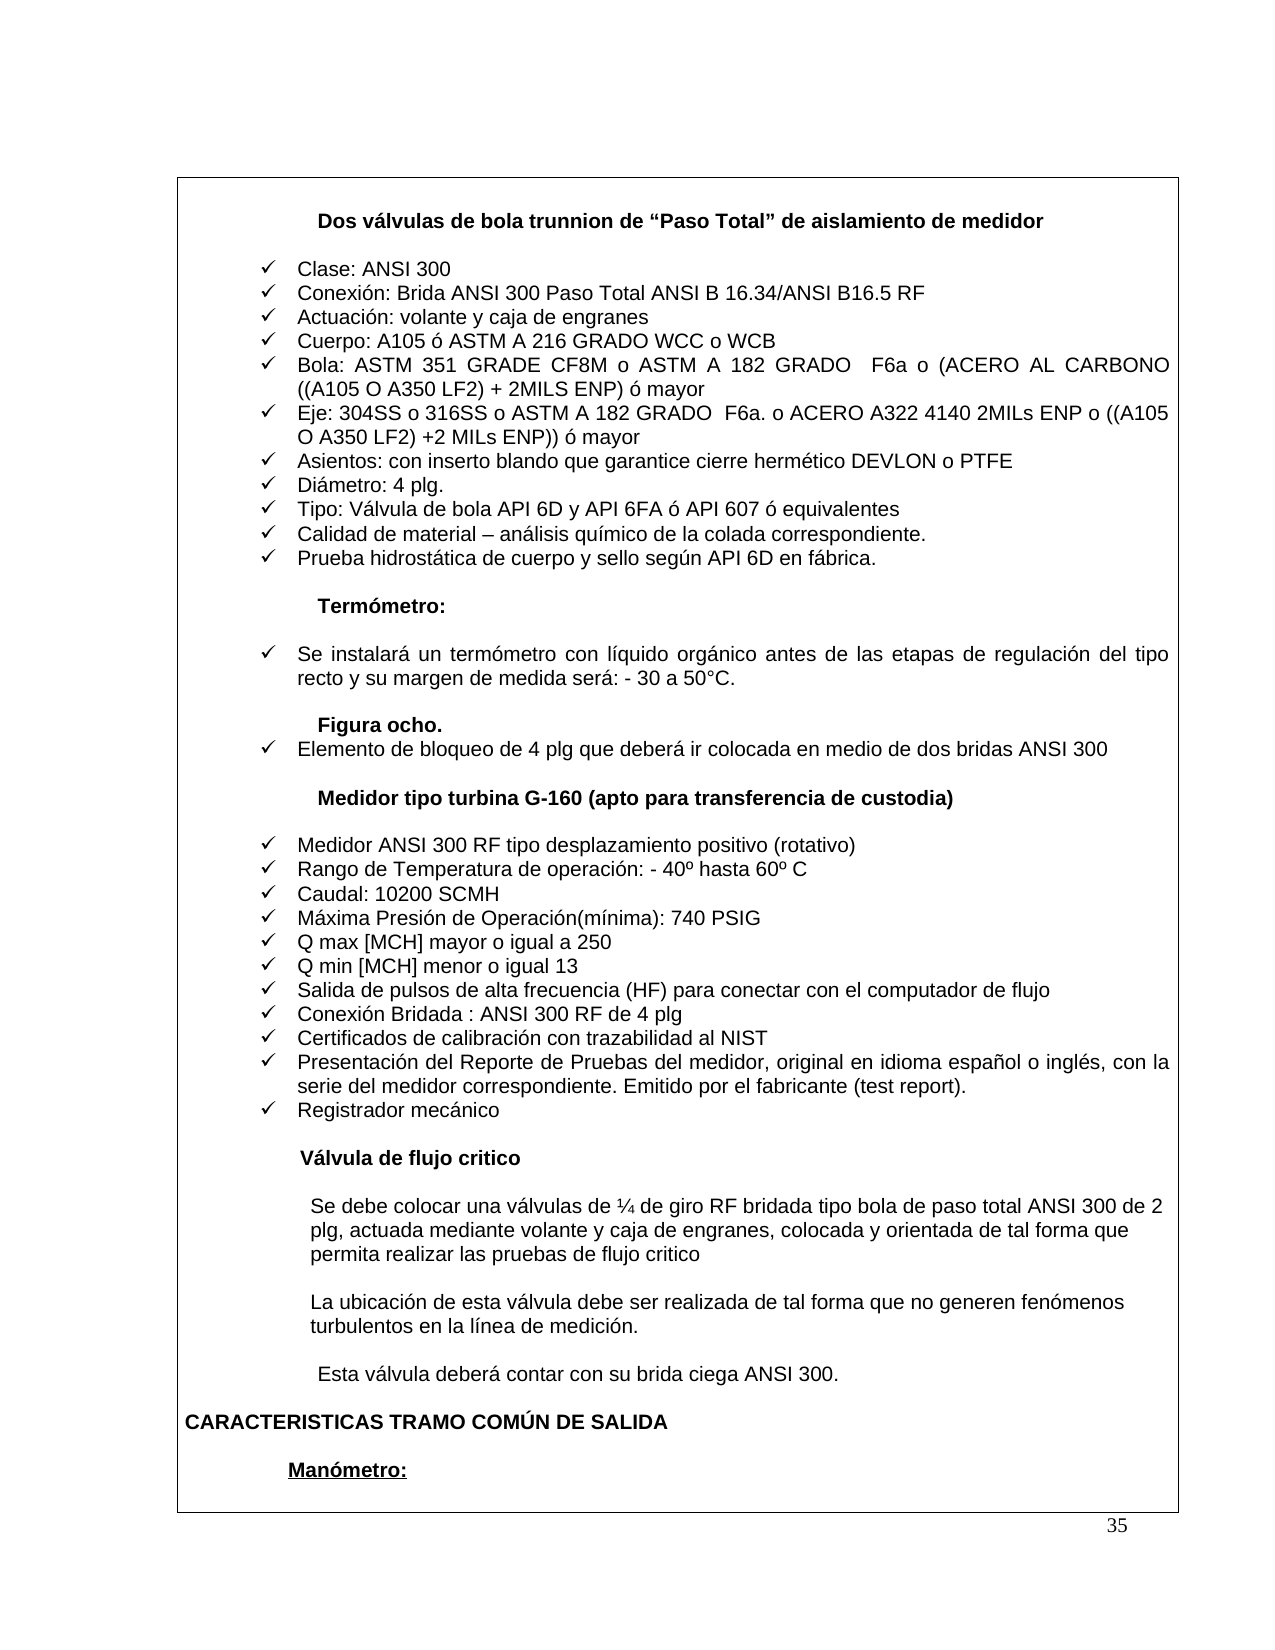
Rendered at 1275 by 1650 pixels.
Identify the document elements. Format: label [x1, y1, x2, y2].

table_cell [178, 178, 1178, 1512]
